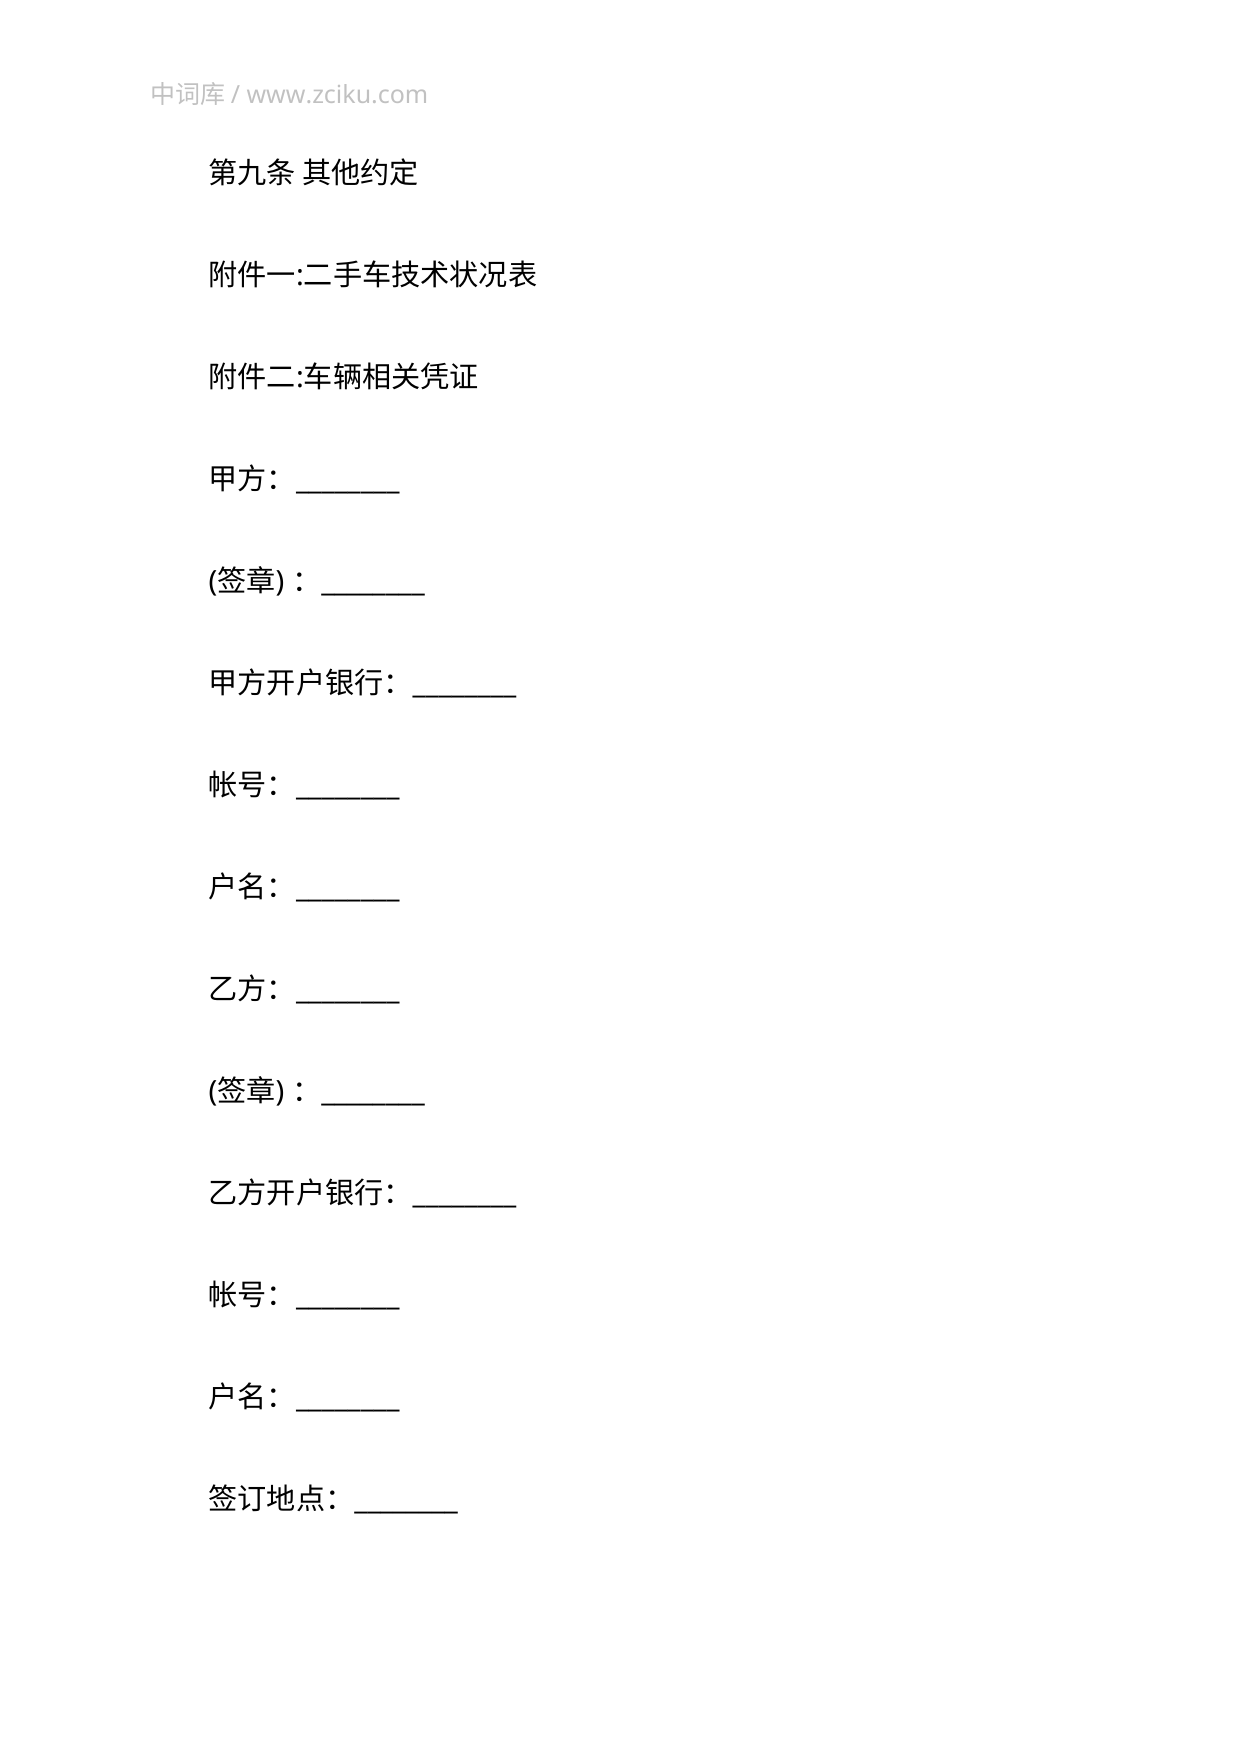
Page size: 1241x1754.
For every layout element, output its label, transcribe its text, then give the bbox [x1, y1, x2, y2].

text 帐号：________ [150, 762, 1090, 804]
text 乙方：________ [150, 966, 1090, 1008]
text 附件二:车辆相关凭证 [150, 354, 1090, 396]
text 帐号：________ [150, 1272, 1090, 1314]
text 乙方开户银行：________ [150, 1169, 1090, 1212]
text 甲方开户银行：________ [150, 660, 1090, 702]
text 第九条 其他约定 [150, 150, 1090, 192]
text 签订地点：________ [150, 1476, 1090, 1518]
text 户名：________ [150, 864, 1090, 906]
text 户名：________ [150, 1373, 1090, 1416]
text 甲方：________ [150, 456, 1090, 498]
text 附件一:二手车技术状况表 [150, 252, 1090, 294]
text (签章) ：________ [150, 1068, 1090, 1110]
text (签章) ：________ [150, 558, 1090, 600]
